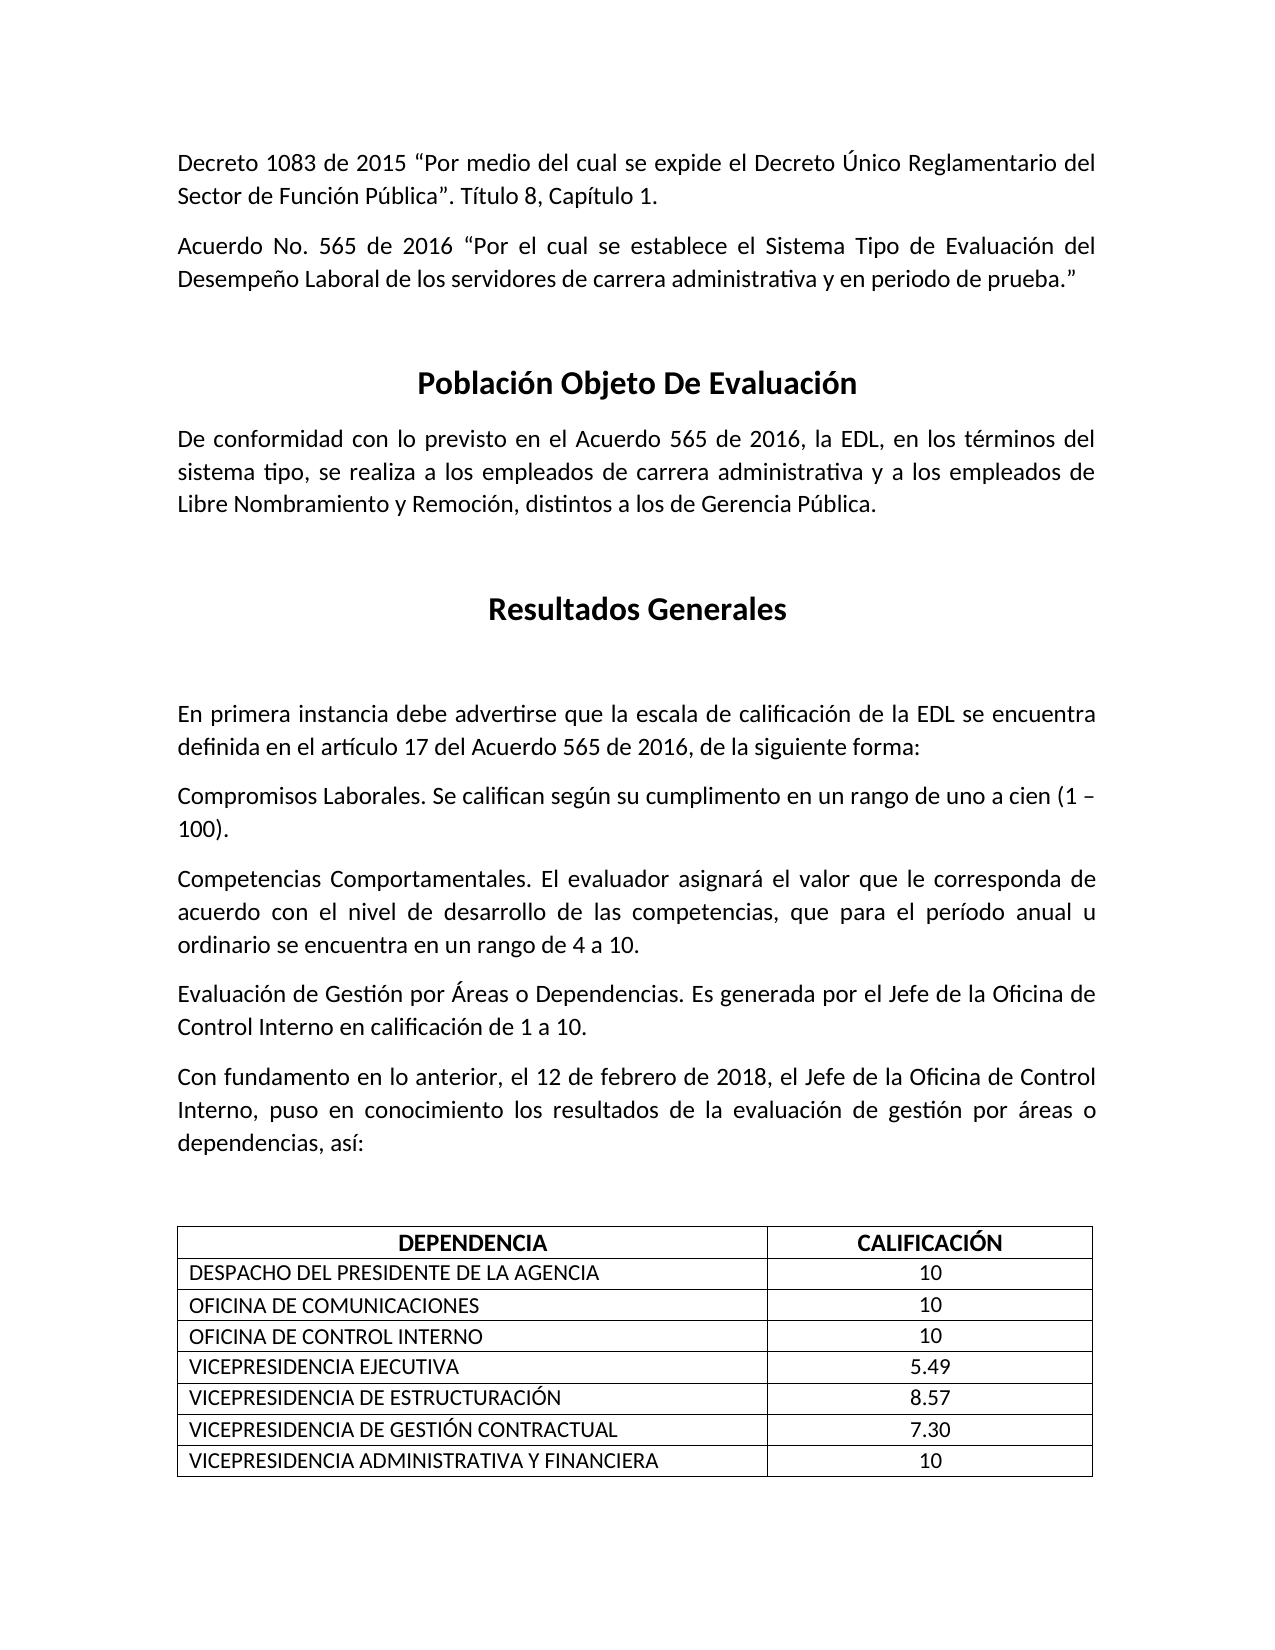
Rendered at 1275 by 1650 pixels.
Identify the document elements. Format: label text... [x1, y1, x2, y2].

table_cell DESPACHO DEL PRESIDENTE DE LA AGENCIA [178, 1259, 767, 1289]
text Evaluación de Gestión por Áreas o Dependencias. Es generada por el Jefe de la Oficina de Control Interno en calificación de 1 a 10. [177, 978, 1098, 1042]
text En primera instancia debe advertirse que la escala de calificación de la EDL se encuentra definida en el artículo 17 del Acuerdo 565 de 2016, de la siguiente forma: [177, 698, 1098, 761]
table_cell 10 [768, 1446, 1092, 1476]
text Decreto 1083 de 2015 “Por medio del cual se expide el Decreto Único Reglamentario del Sector de Función Pública”. Título 8, Capítulo 1. [177, 148, 1098, 211]
table_cell 5.49 [768, 1352, 1092, 1382]
table_cell 7.30 [768, 1415, 1092, 1445]
text De conformidad con lo previsto en el Acuerdo 565 de 2016, la EDL, en los términos del sistema tipo, se realiza a los empleados de carrera administrativa y a los empleados de Libre Nombramiento y Remoción, distintos a los de Gerencia Pública. [177, 423, 1098, 519]
text Competencias Comportamentales. El evaluador asignará el valor que le corresponda de acuerdo con el nivel de desarrollo de las competencias, que para el período anual u ordinario se encuentra en un rango de 4 a 10. [177, 863, 1098, 959]
table_header CALIFICACIÓN [768, 1227, 1092, 1257]
text Resultados Generales [177, 588, 1098, 628]
table_cell 10 [768, 1290, 1092, 1320]
text Población Objeto De Evaluación [177, 362, 1098, 403]
table_cell 10 [768, 1259, 1092, 1289]
table_header DEPENDENCIA [178, 1227, 767, 1257]
text Acuerdo No. 565 de 2016 “Por el cual se establece el Sistema Tipo de Evaluación del Desempeño Laboral de los servidores de carrera administrativa y en periodo de prueba.” [177, 230, 1098, 293]
table_cell VICEPRESIDENCIA ADMINISTRATIVA Y FINANCIERA [178, 1446, 767, 1476]
table_cell VICEPRESIDENCIA EJECUTIVA [178, 1352, 767, 1382]
table_cell 10 [768, 1321, 1092, 1351]
table_cell OFICINA DE CONTROL INTERNO [178, 1321, 767, 1351]
table_cell OFICINA DE COMUNICACIONES [178, 1290, 767, 1320]
table_cell VICEPRESIDENCIA DE ESTRUCTURACIÓN [178, 1384, 767, 1414]
table_cell 8.57 [768, 1384, 1092, 1414]
text Con fundamento en lo anterior, el 12 de febrero de 2018, el Jefe de la Oficina de Control Interno, puso en conocimiento los resultados de la evaluación de gestión por áreas o dependencias, así: [177, 1061, 1098, 1157]
table_cell VICEPRESIDENCIA DE GESTIÓN CONTRACTUAL [178, 1415, 767, 1445]
text Compromisos Laborales. Se califican según su cumplimento en un rango de uno a cien (1 – 100). [177, 781, 1098, 844]
